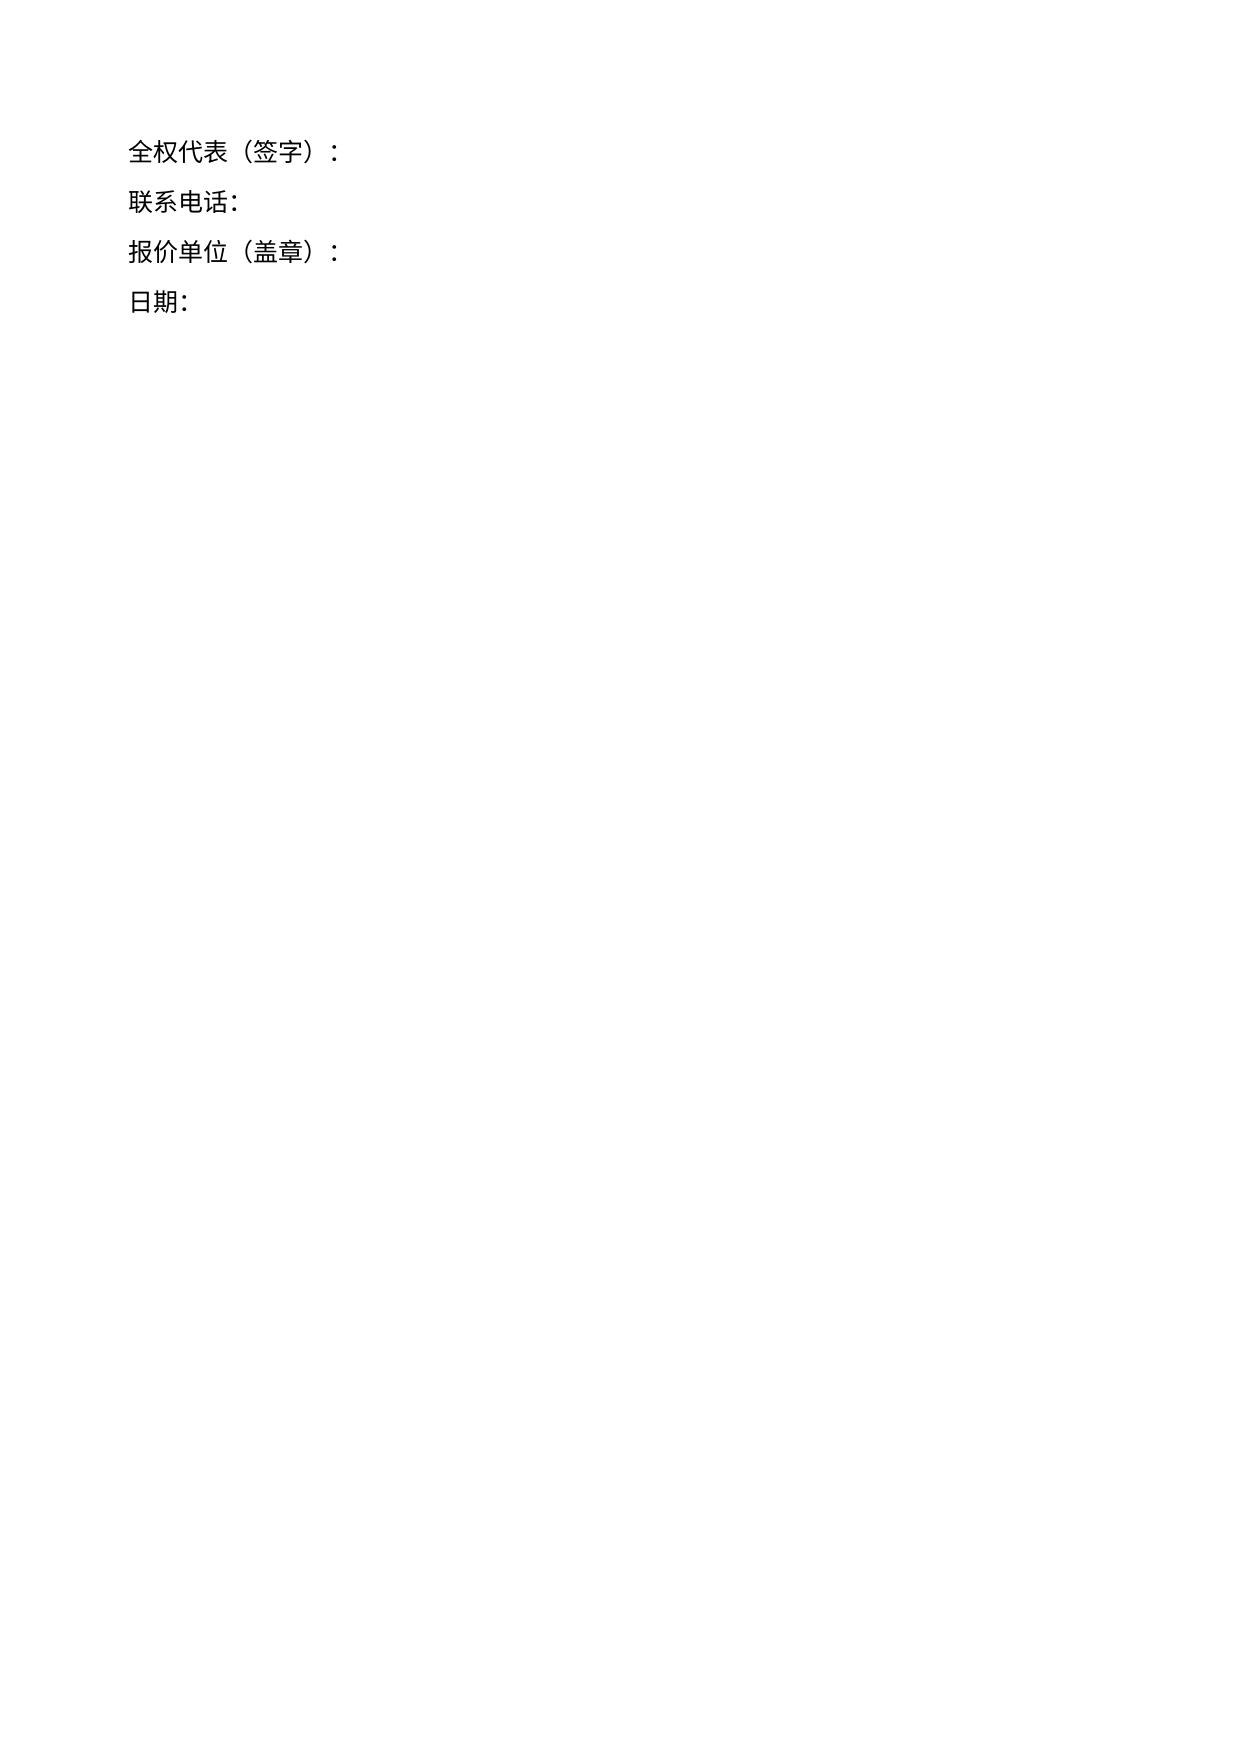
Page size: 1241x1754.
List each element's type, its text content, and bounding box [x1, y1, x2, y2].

text 报价单位（盖章）： [129, 231, 1111, 268]
text 日期： [129, 281, 1111, 318]
text 联系电话： [129, 181, 1111, 218]
text 全权代表（签字）： [129, 131, 1111, 168]
